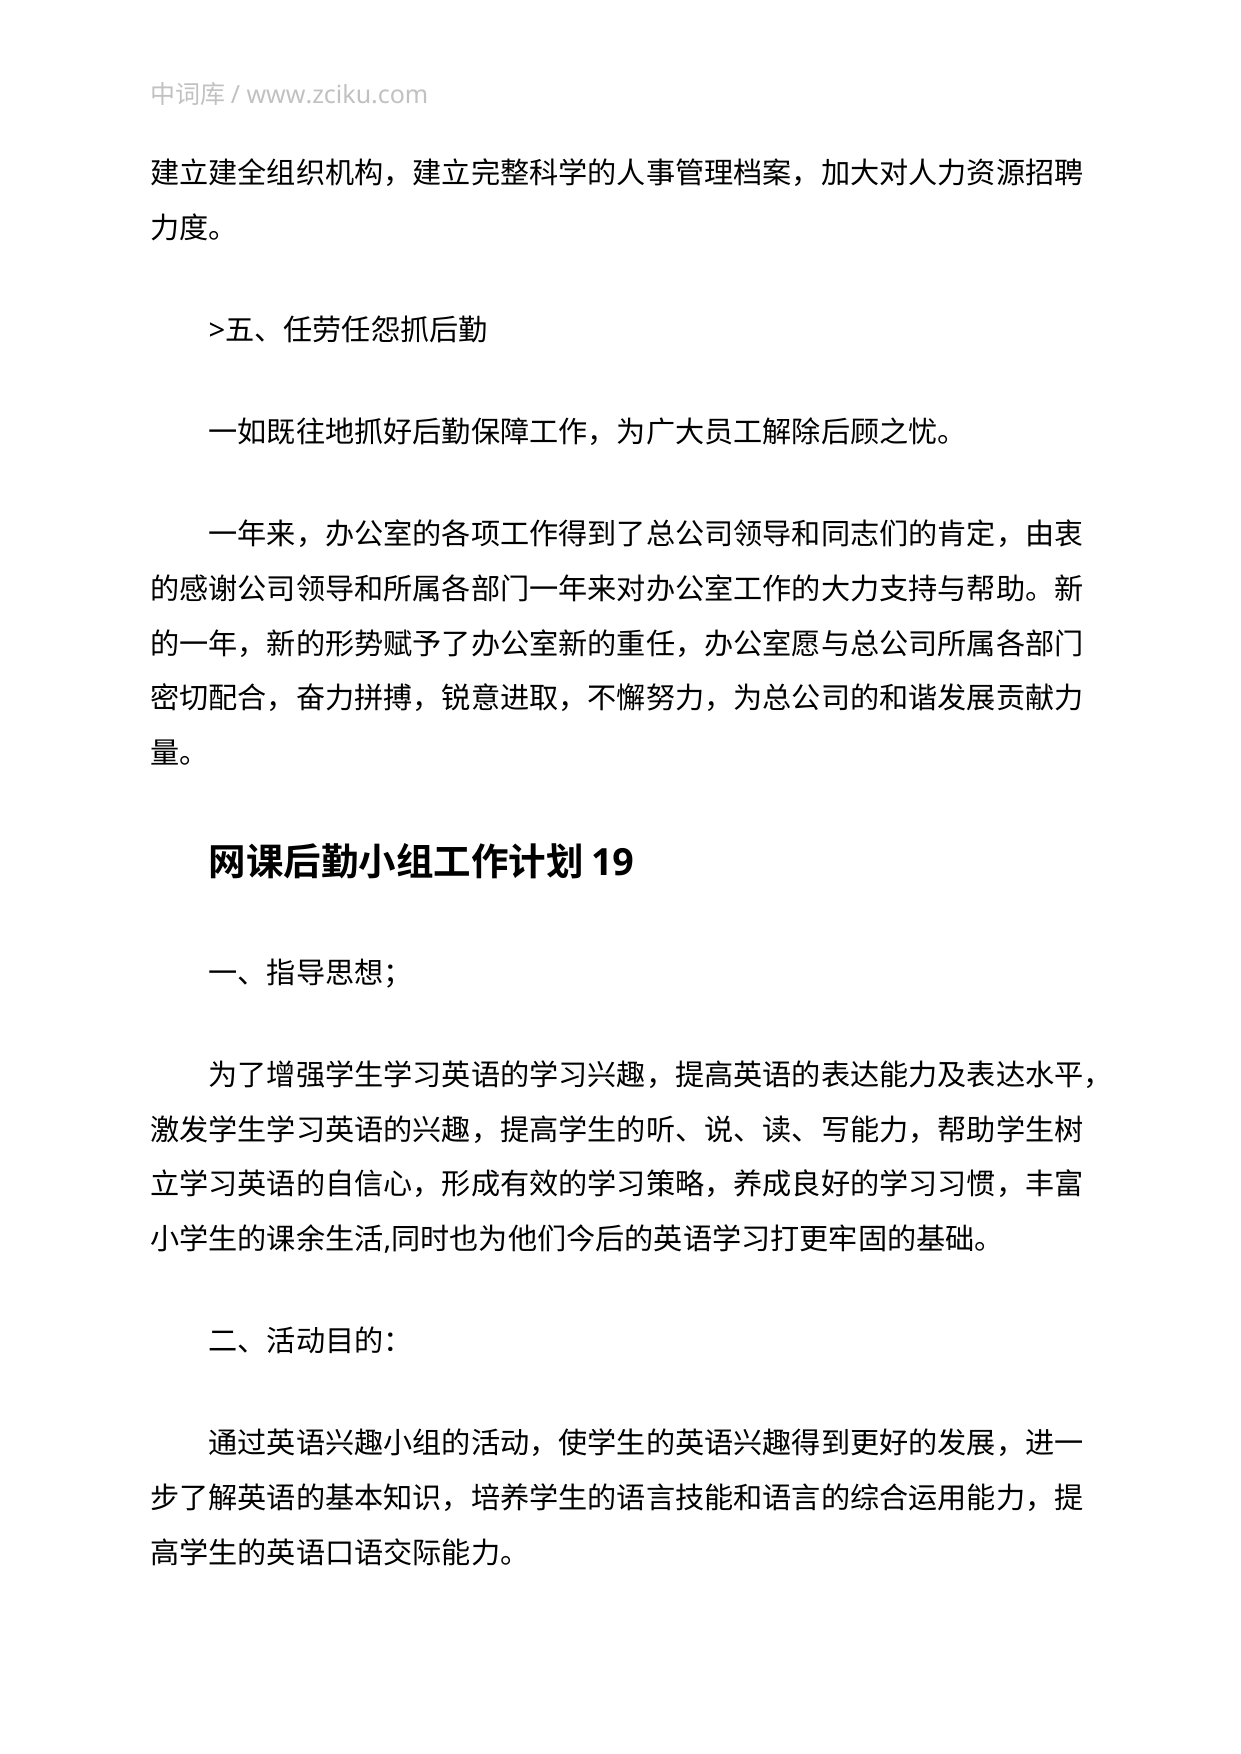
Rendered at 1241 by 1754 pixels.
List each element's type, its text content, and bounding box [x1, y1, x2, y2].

text >五、任劳任怨抓后勤 [150, 307, 1090, 349]
text 网课后勤小组工作计划19 [150, 832, 1090, 886]
text 一、指导思想； [150, 949, 1090, 992]
text 一年来，办公室的各项工作得到了总公司领导和同志们的肯定，由衷的感谢公司领导和所属各部门一年来对办公室工作的大力支持与帮助。新的一年，新的形势赋予了办公室新的重任，办公室愿与总公司所属各部门密切配合，奋力拼搏，锐意进取，不懈努力，为总公司的和谐发展贡献力量。 [150, 510, 1090, 772]
text 通过英语兴趣小组的活动，使学生的英语兴趣得到更好的发展，进一步了解英语的基本知识，培养学生的语言技能和语言的综合运用能力，提高学生的英语口语交际能力。 [150, 1419, 1090, 1572]
text 二、活动目的： [150, 1318, 1090, 1360]
text 为了增强学生学习英语的学习兴趣，提高英语的表达能力及表达水平，激发学生学习英语的兴趣，提高学生的听、说、读、写能力，帮助学生树立学习英语的自信心，形成有效的学习策略，养成良好的学习习惯，丰富小学生的课余生活,同时也为他们今后的英语学习打更牢固的基础。 [150, 1051, 1090, 1258]
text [150, 150, 1090, 247]
text 一如既往地抓好后勤保障工作，为广大员工解除后顾之忧。 [150, 409, 1090, 451]
